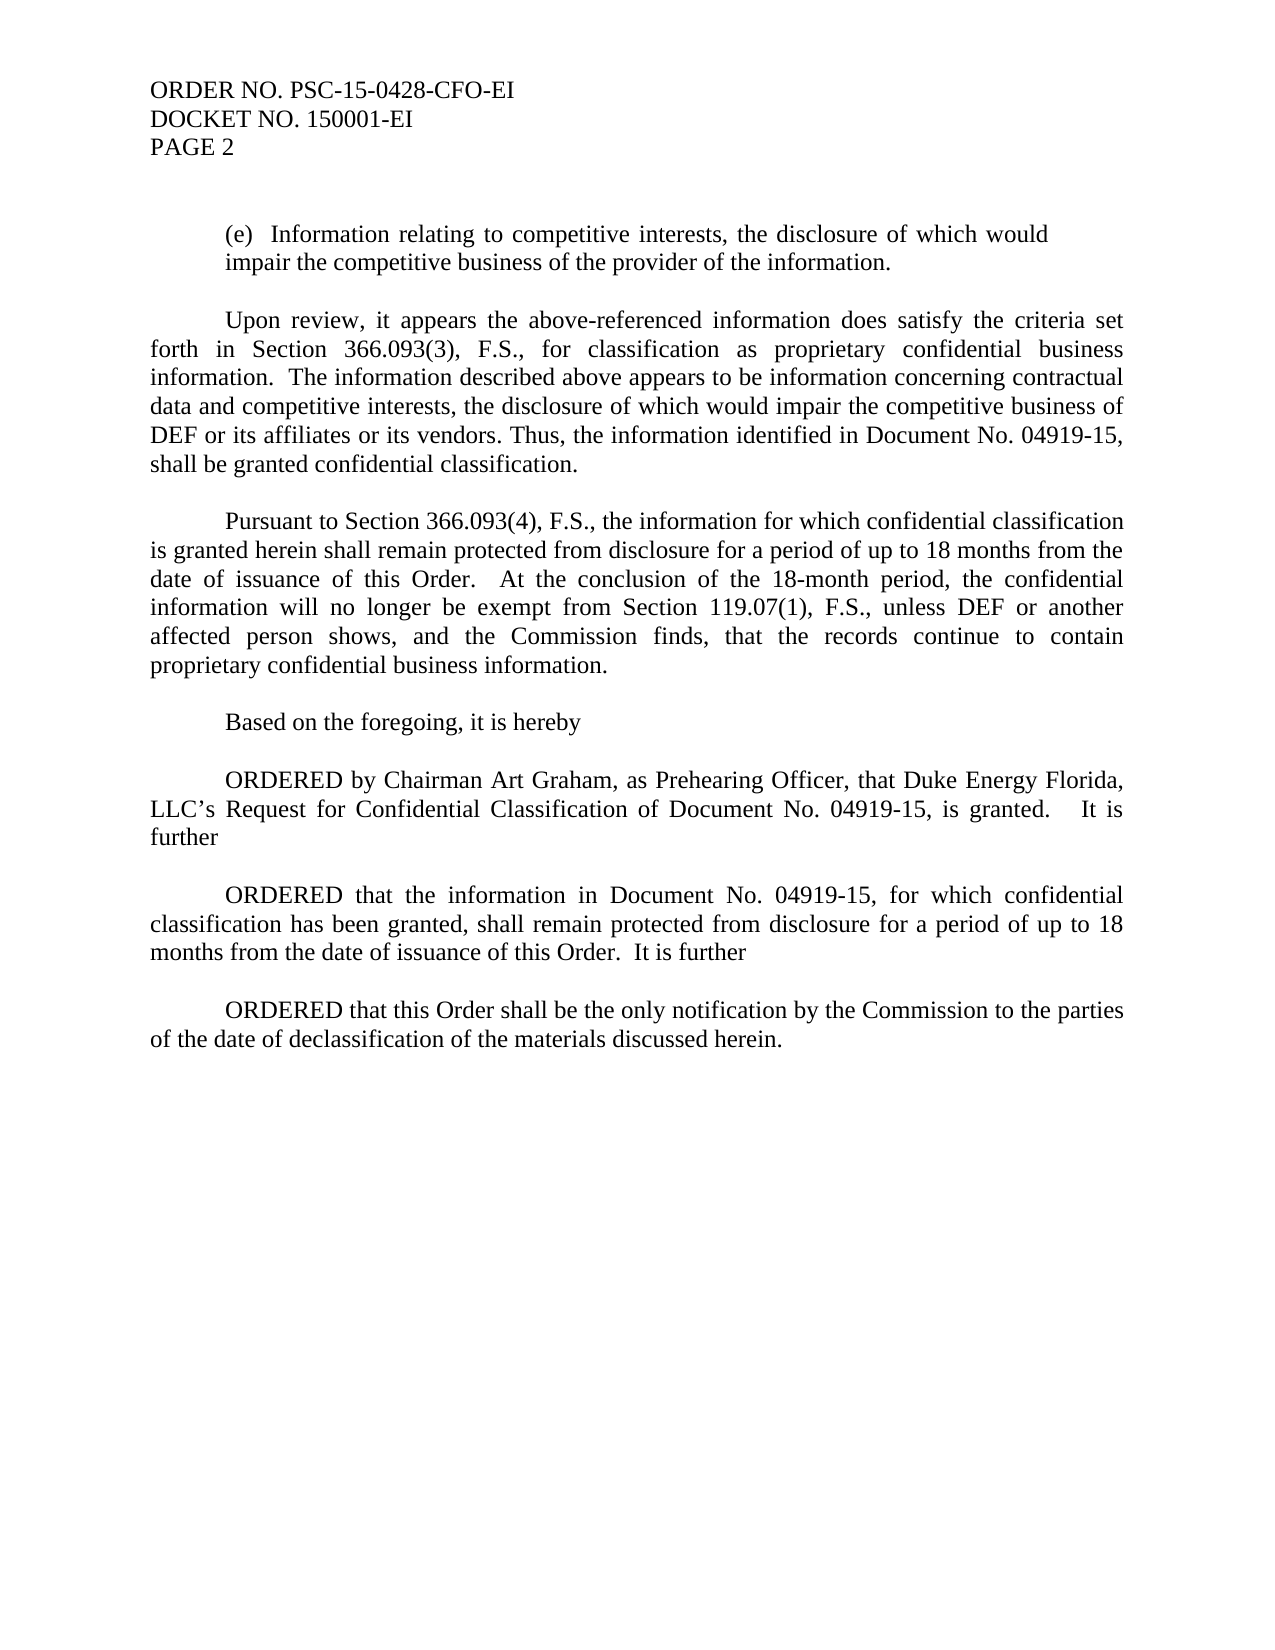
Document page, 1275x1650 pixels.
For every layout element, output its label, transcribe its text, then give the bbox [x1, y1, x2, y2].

text Upon review, it appears the above-referenced information does satisfy the criteria set forth in Section 366.093(3), F.S., for classification as proprietary confidential business information. The information described above appears to be information concerning contractual data and competitive interests, the disclosure of which would impair the competitive business of DEF or its affiliates or its vendors. Thus, the information identified in Document No. 04919-15, shall be granted confidential classification. [150, 305, 1125, 477]
text ORDERED that the information in Document No. 04919-15, for which confidential classification has been granted, shall remain protected from disclosure for a period of up to 18 months from the date of issuance of this Order. It is further [150, 880, 1125, 966]
text Pursuant to Section 366.093(4), F.S., the information for which confidential classification is granted herein shall remain protected from disclosure for a period of up to 18 months from the date of issuance of this Order. At the conclusion of the 18-month period, the confidential information will no longer be exempt from Section 119.07(1), F.S., unless DEF or another affected person shows, and the Commission finds, that the records continue to contain proprietary confidential business information. [150, 506, 1125, 679]
text ORDERED that this Order shall be the only notification by the Commission to the parties of the date of declassification of the materials discussed herein. [150, 995, 1125, 1052]
text ORDERED by Chairman Art Graham, as Prehearing Officer, that Duke Energy Florida, LLC’s Request for Confidential Classification of Document No. 04919-15, is granted. It is further [150, 765, 1125, 851]
text (e) Information relating to competitive interests, the disclosure of which would impair the competitive business of the provider of the information. [225, 219, 1050, 276]
text Based on the foregoing, it is hereby [150, 707, 1125, 736]
